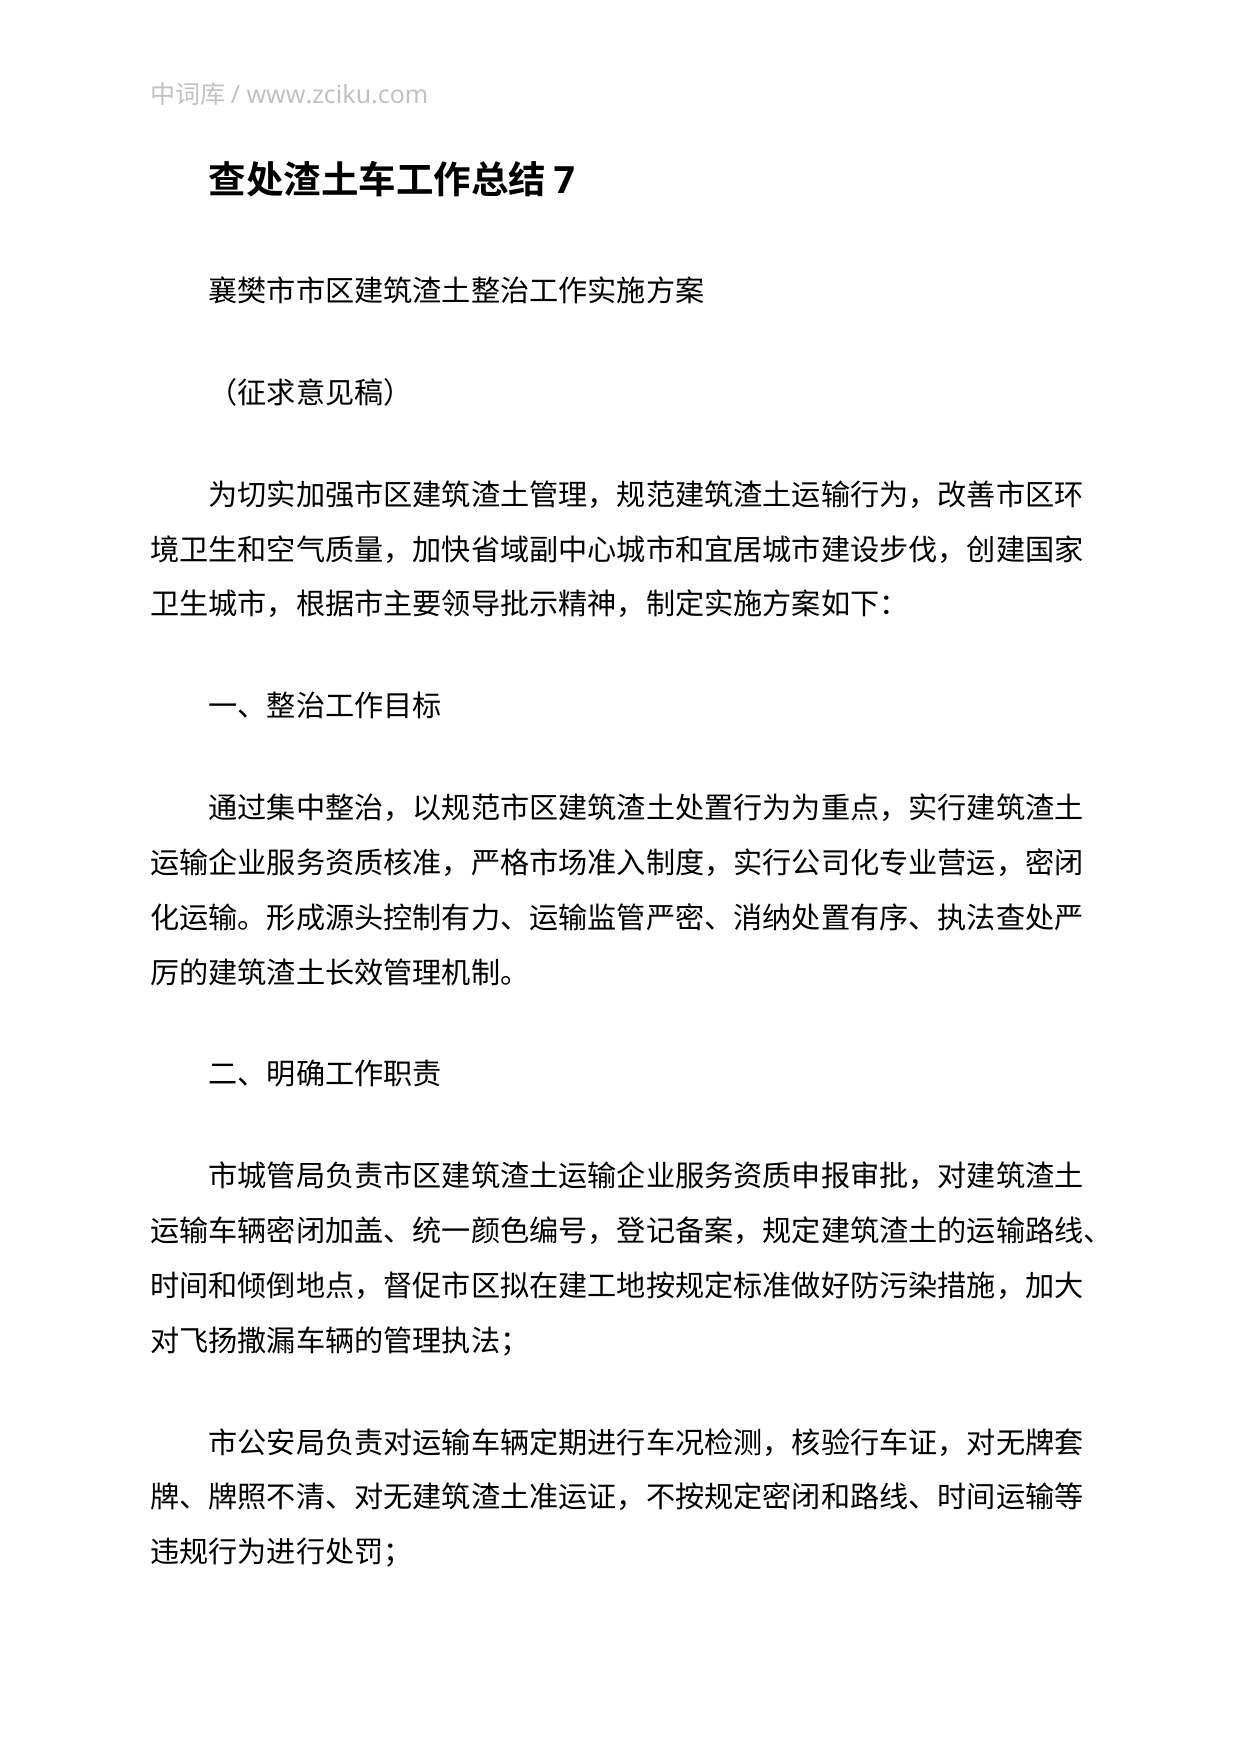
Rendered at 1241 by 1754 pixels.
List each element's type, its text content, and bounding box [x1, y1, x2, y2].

text （征求意见稿） [150, 369, 1090, 412]
text 查处渣土车工作总结7 [150, 150, 1090, 204]
text 通过集中整治，以规范市区建筑渣土处置行为为重点，实行建筑渣土运输企业服务资质核准，严格市场准入制度，实行公司化专业营运，密闭化运输。形成源头控制有力、运输监管严密、消纳处置有序、执法查处严厉的建筑渣土长效管理机制。 [150, 784, 1090, 991]
text 为切实加强市区建筑渣土管理，规范建筑渣土运输行为，改善市区环境卫生和空气质量，加快省域副中心城市和宜居城市建设步伐，创建国家卫生城市，根据市主要领导批示精神，制定实施方案如下： [150, 471, 1090, 623]
text 二、明确工作职责 [150, 1051, 1090, 1093]
text 市城管局负责市区建筑渣土运输企业服务资质申报审批，对建筑渣土运输车辆密闭加盖、统一颜色编号，登记备案，规定建筑渣土的运输路线、时间和倾倒地点，督促市区拟在建工地按规定标准做好防污染措施，加大对飞扬撒漏车辆的管理执法； [150, 1153, 1090, 1360]
text 市公安局负责对运输车辆定期进行车况检测，核验行车证，对无牌套牌、牌照不清、对无建筑渣土准运证，不按规定密闭和路线、时间运输等违规行为进行处罚； [150, 1419, 1090, 1571]
text 一、整治工作目标 [150, 683, 1090, 725]
text 襄樊市市区建筑渣土整治工作实施方案 [150, 268, 1090, 310]
